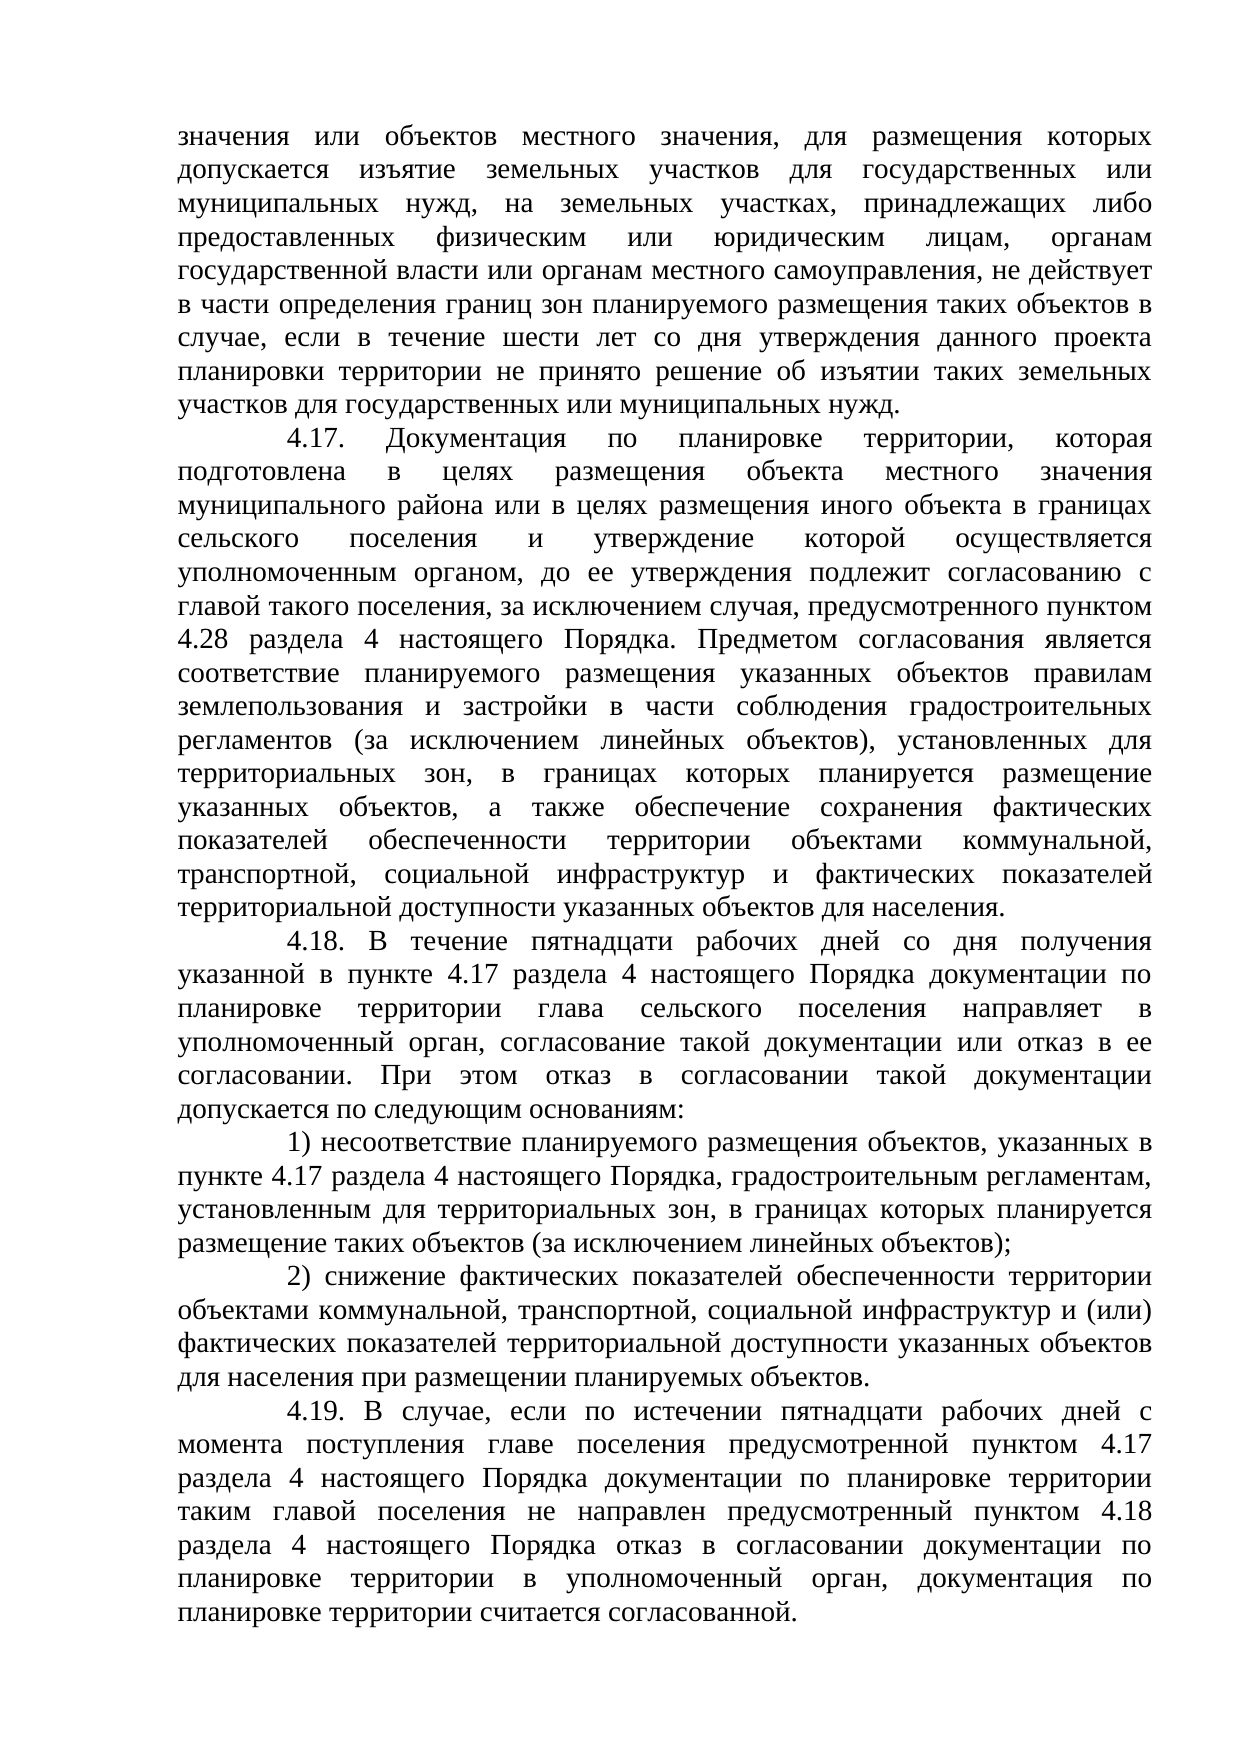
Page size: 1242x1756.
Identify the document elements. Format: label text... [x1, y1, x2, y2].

text 4.19. В случае, если по истечении пятнадцати рабочих дней с момента поступления главе поселения предусмотренной пунктом 4.17 раздела 4 настоящего Порядка документации по планировке территории таким главой поселения не направлен предусмотренный пунктом 4.18 раздела 4 настоящего Порядка отказ в согласовании документации по планировке территории в уполномоченный орган, документация по планировке территории считается согласованной. [177, 1393, 1153, 1627]
text 1) несоответствие планируемого размещения объектов, указанных в пункте 4.17 раздела 4 настоящего Порядка, градостроительным регламентам, установленным для территориальных зон, в границах которых планируется размещение таких объектов (за исключением линейных объектов); [177, 1124, 1153, 1258]
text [177, 118, 1153, 420]
text 2) снижение фактических показателей обеспеченности территории объектами коммунальной, транспортной, социальной инфраструктур и (или) фактических показателей территориальной доступности указанных объектов для населения при размещении планируемых объектов. [177, 1258, 1153, 1393]
text 4.17. Документация по планировке территории, которая подготовлена в целях размещения объекта местного значения муниципального района или в целях размещения иного объекта в границах сельского поселения и утверждение которой осуществляется уполномоченным органом, до ее утверждения подлежит согласованию с главой такого поселения, за исключением случая, предусмотренного пунктом 4.28 раздела 4 настоящего Порядка. Предметом согласования является соответствие планируемого размещения указанных объектов правилам землепользования и застройки в части соблюдения градостроительных регламентов (за исключением линейных объектов), установленных для территориальных зон, в границах которых планируется размещение указанных объектов, а также обеспечение сохранения фактических показателей обеспеченности территории объектами коммунальной, транспортной, социальной инфраструктур и фактических показателей территориальной доступности указанных объектов для населения. [177, 420, 1153, 923]
text 4.18. В течение пятнадцати рабочих дней со дня получения указанной в пункте 4.17 раздела 4 настоящего Порядка документации по планировке территории глава сельского поселения направляет в уполномоченный орган, согласование такой документации или отказ в ее согласовании. При этом отказ в согласовании такой документации допускается по следующим основаниям: [177, 923, 1153, 1124]
